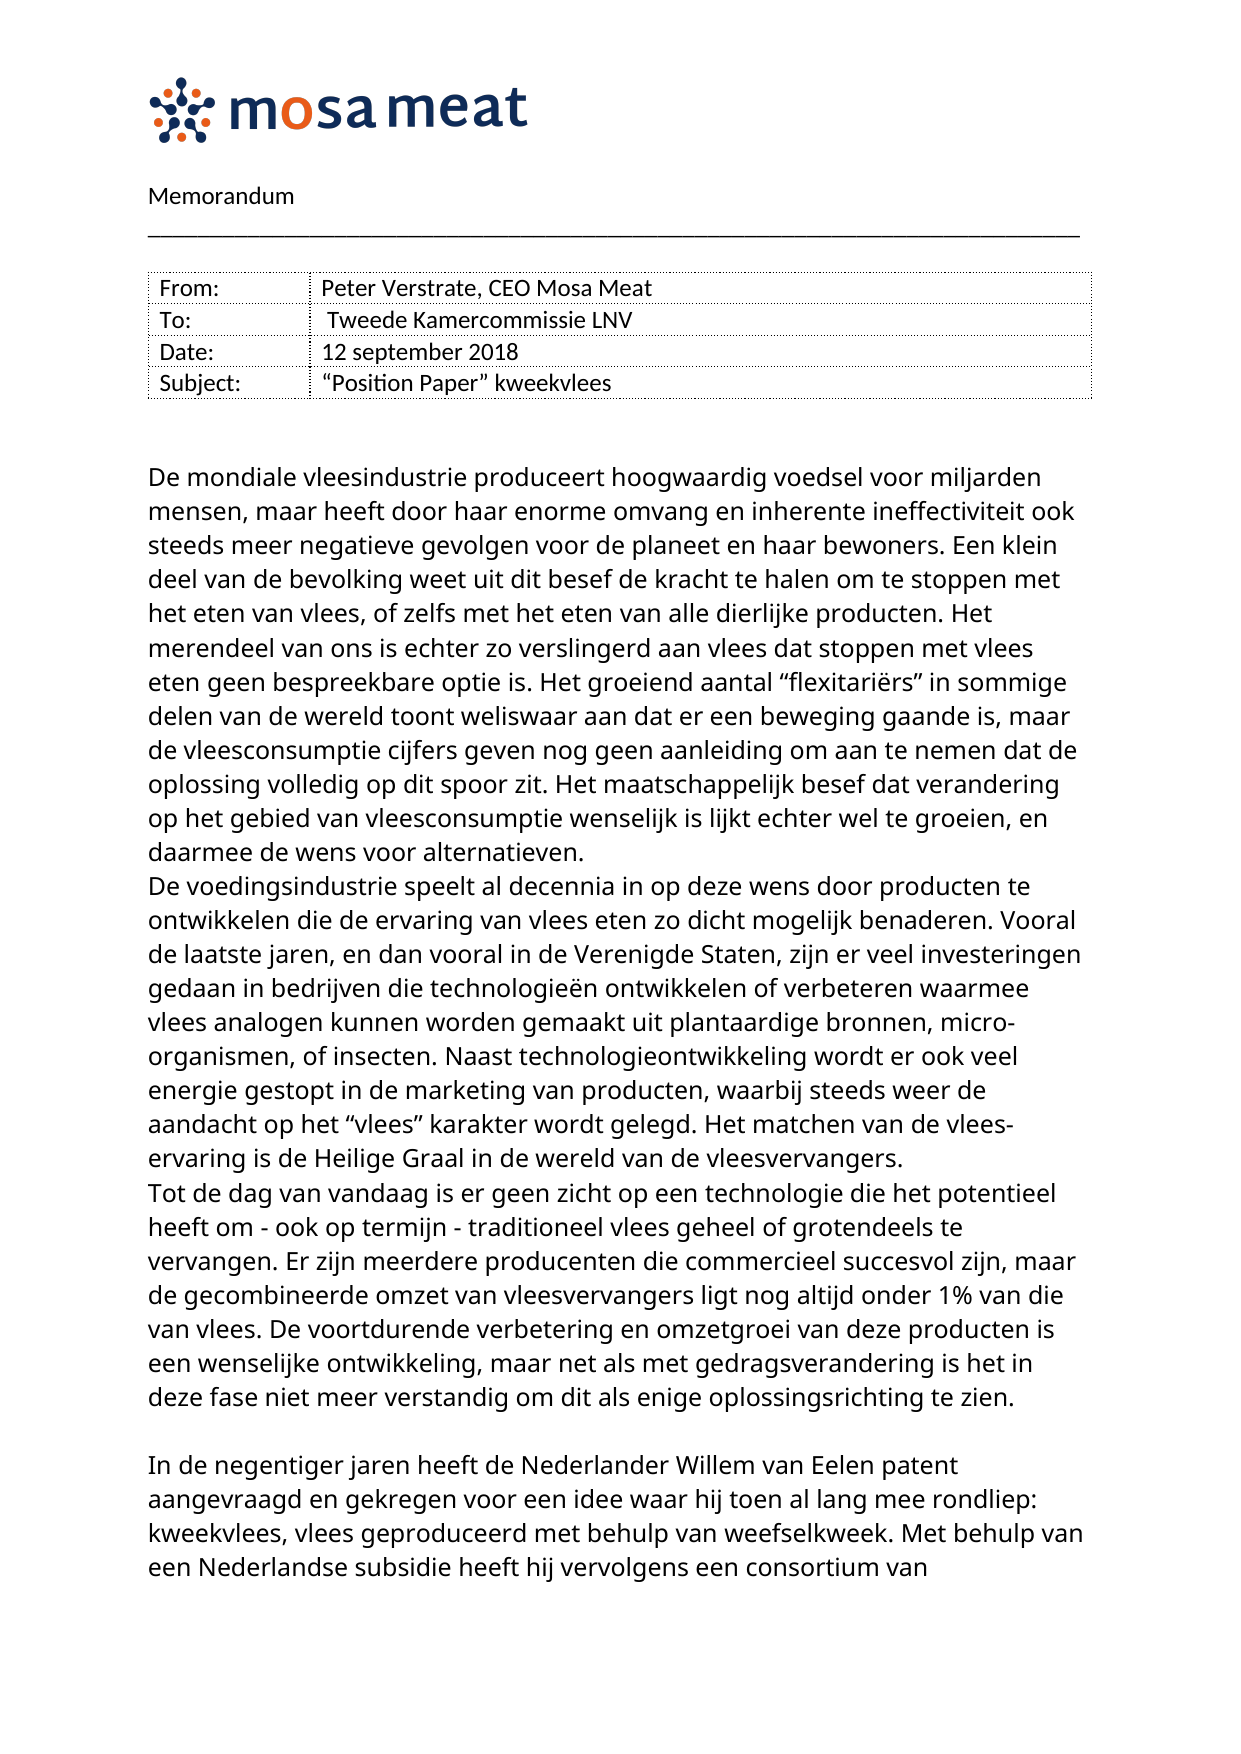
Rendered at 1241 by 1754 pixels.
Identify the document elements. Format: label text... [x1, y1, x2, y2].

table_cell Tweede Kamercommissie LNV [310, 303, 1091, 335]
text De mondiale vleesindustrie produceert hoogwaardig voedsel voor miljarden mensen, maar heeft door haar enorme omvang en inherente ineffectiviteit ook steeds meer negatieve gevolgen voor de planeet en haar bewoners. Een klein deel van de bevolking weet uit dit besef de kracht te halen om te stoppen met het eten van vlees, of zelfs met het eten van alle dierlijke producten. Het merendeel van ons is echter zo verslingerd aan vlees dat stoppen met vlees eten geen bespreekbare optie is. Het groeiend aantal “flexitariërs” in sommige delen van de wereld toont weliswaar aan dat er een beweging gaande is, maar de vleesconsumptie cijfers geven nog geen aanleiding om aan te nemen dat de oplossing volledig op dit spoor zit. Het maatschappelijk besef dat verandering op het gebied van vleesconsumptie wenselijk is lijkt echter wel te groeien, en daarmee de wens voor alternatieven. [148, 460, 1093, 869]
table_header From: [148, 272, 310, 303]
text De voedingsindustrie speelt al decennia in op deze wens door producten te ontwikkelen die de ervaring van vlees eten zo dicht mogelijk benaderen. Vooral de laatste jaren, en dan vooral in de Verenigde Staten, zijn er veel investeringen gedaan in bedrijven die technologieën ontwikkelen of verbeteren waarmee vlees analogen kunnen worden gemaakt uit plantaardige bronnen, micro-organismen, of insecten. Naast technologieontwikkeling wordt er ook veel energie gestopt in de marketing van producten, waarbij steeds weer de aandacht op het “vlees” karakter wordt gelegd. Het matchen van de vlees-ervaring is de Heilige Graal in de wereld van de vleesvervangers. [148, 869, 1093, 1175]
text Tot de dag van vandaag is er geen zicht op een technologie die het potentieel heeft om - ook op termijn - traditioneel vlees geheel of grotendeels te vervangen. Er zijn meerdere producenten die commercieel succesvol zijn, maar de gecombineerde omzet van vleesvervangers ligt nog altijd onder 1% van die van vlees. De voortdurende verbetering en omzetgroei van deze producten is een wenselijke ontwikkeling, maar net als met gedragsverandering is het in deze fase niet meer verstandig om dit als enige oplossingsrichting te zien. [148, 1175, 1093, 1414]
table_cell To: [148, 303, 310, 335]
picture [147, 73, 531, 150]
table_cell Subject: [148, 366, 310, 398]
table_cell Date: [148, 335, 310, 366]
table_cell “Position Paper” kweekvlees [310, 366, 1091, 398]
table_cell 12 september 2018 [310, 335, 1091, 366]
table_header Peter Verstrate, CEO Mosa Meat [310, 272, 1091, 303]
